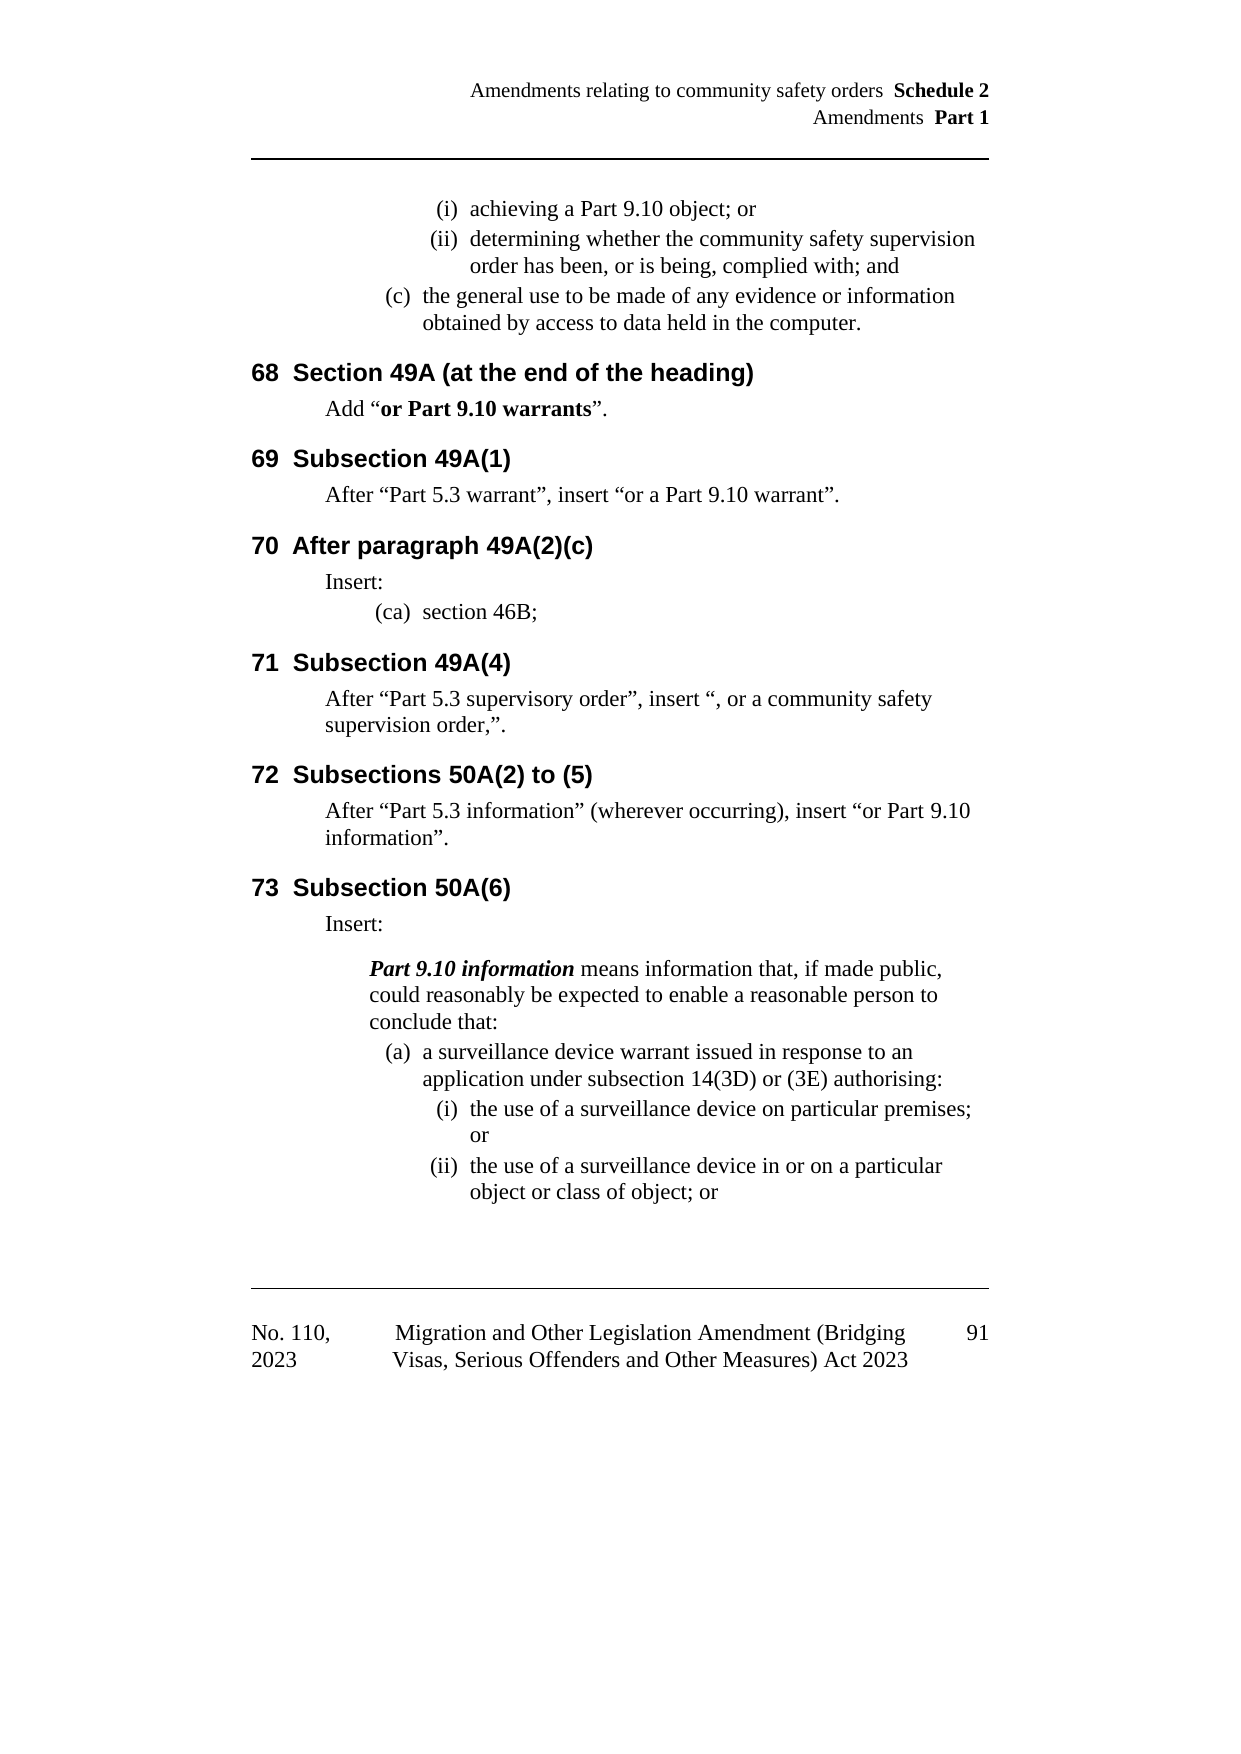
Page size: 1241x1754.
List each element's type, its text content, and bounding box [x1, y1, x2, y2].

text (a) a surveillance device warrant issued in response to an application under subsection 14(3D) or (3E) authorising: [251, 1038, 989, 1091]
text Part 9.10 information means information that, if made public, could reasonably be expected to enable a reasonable person to conclude that: [369, 955, 989, 1034]
text 72 Subsections 50A(2) to (5) [251, 760, 989, 789]
text (c) the general use to be made of any evidence or information obtained by access to data held in the computer. [251, 282, 989, 335]
text (i) achieving a Part 9.10 object; or [251, 195, 989, 221]
text After “Part 5.3 supervisory order”, insert “, or a community safety supervision order,”. [325, 684, 989, 737]
text 71 Subsection 49A(4) [251, 647, 989, 676]
text 73 Subsection 50A(6) [251, 873, 989, 902]
text (i) the use of a surveillance device on particular premises; or [251, 1095, 989, 1148]
text (ii) the use of a surveillance device in or on a particular object or class of object; or [251, 1152, 989, 1205]
text After “Part 5.3 warrant”, insert “or a Part 9.10 warrant”. [325, 481, 989, 508]
text 69 Subsection 49A(1) [251, 444, 989, 473]
text 70 After paragraph 49A(2)(c) [251, 531, 989, 559]
text Add “or Part 9.10 warrants”. [325, 395, 989, 421]
text 68 Section 49A (at the end of the heading) [251, 358, 989, 387]
text Insert: [325, 910, 989, 936]
text (ii) determining whether the community safety supervision order has been, or is being, complied with; and [251, 225, 989, 278]
text After “Part 5.3 information” (wherever occurring), insert “or Part 9.10 information”. [325, 797, 989, 850]
text Insert: [325, 568, 989, 594]
text (ca) section 46B; [251, 598, 989, 624]
